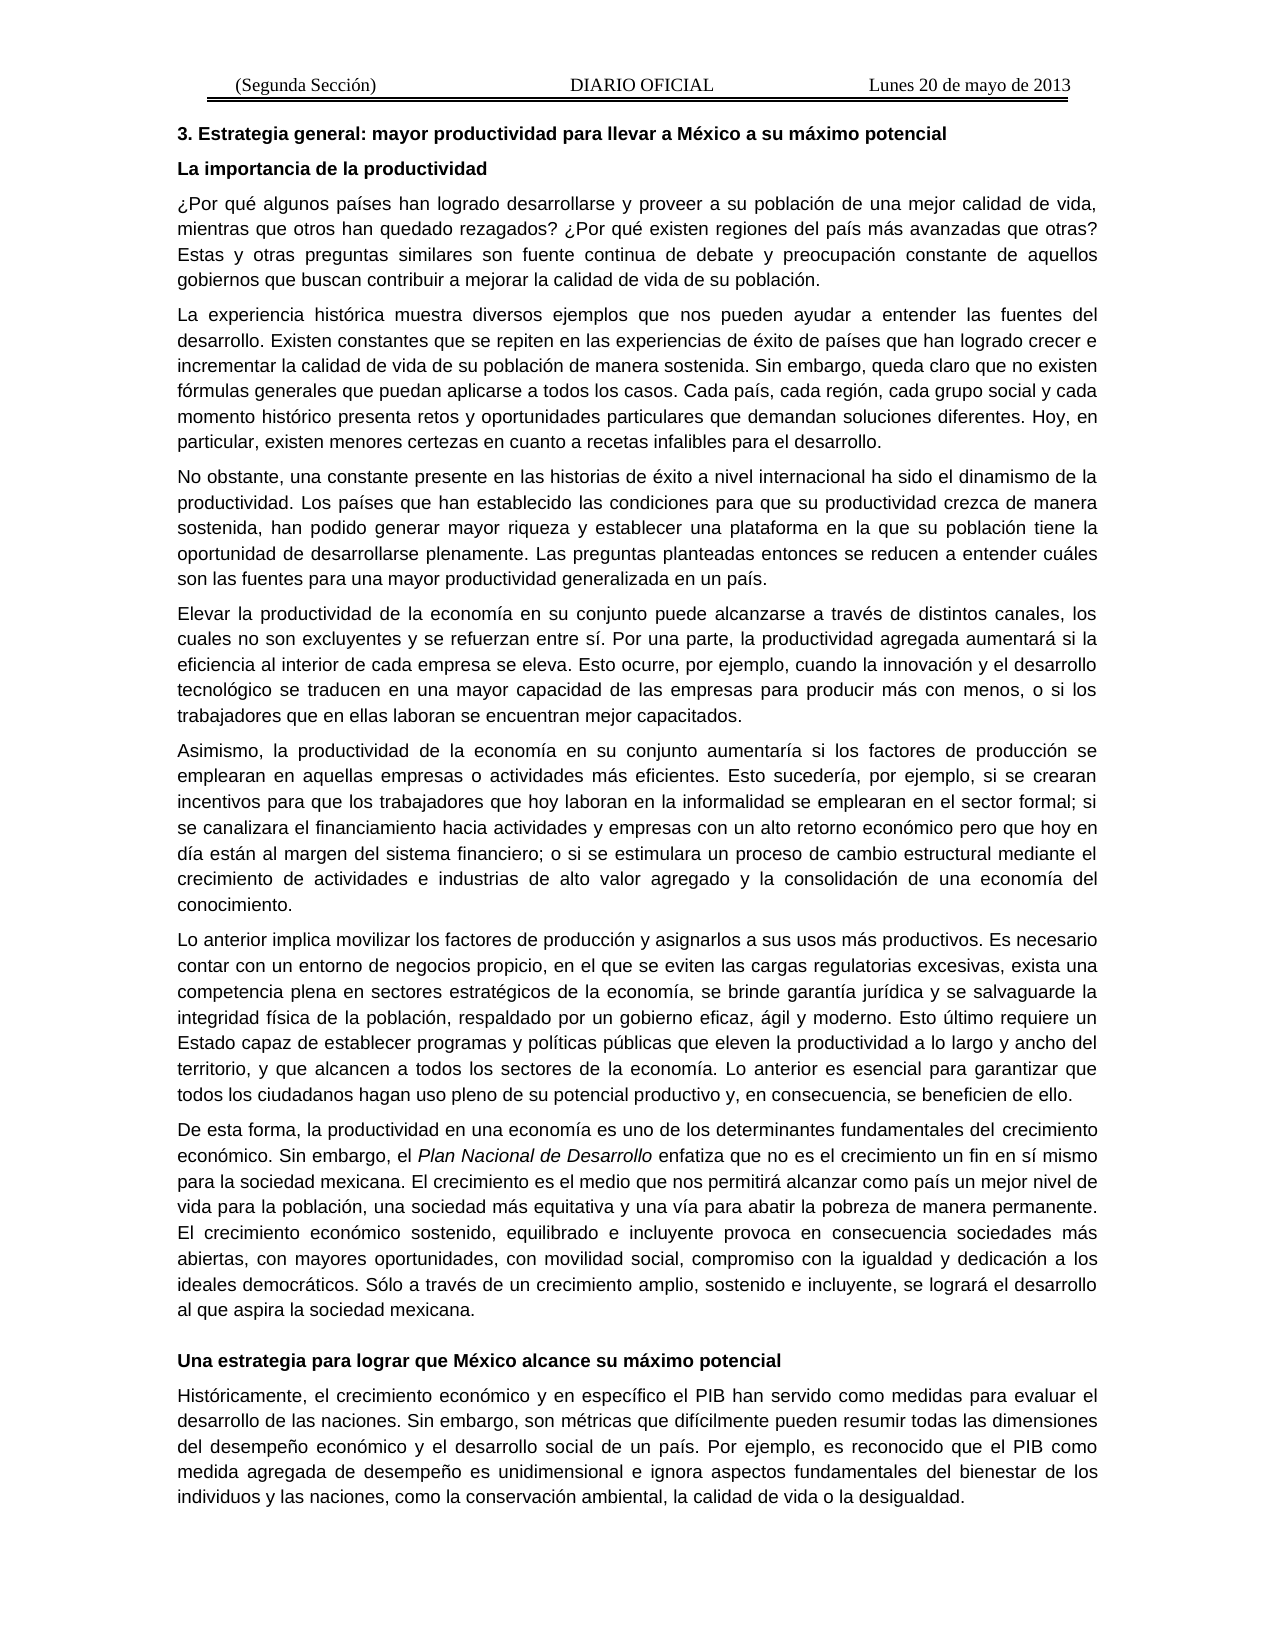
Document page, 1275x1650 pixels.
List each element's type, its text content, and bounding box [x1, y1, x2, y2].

text No obstante, una constante presente en las historias de éxito a nivel internacional ha sido el dinamismo de la productividad. Los países que han establecido las condiciones para que su productividad crezca de manera sostenida, han podido generar mayor riqueza y establecer una plataforma en la que su población tiene la oportunidad de desarrollarse plenamente. Las preguntas planteadas entonces se reducen a entender cuáles son las fuentes para una mayor productividad generalizada en un país. [177, 463, 1098, 590]
text Lo anterior implica movilizar los factores de producción y asignarlos a sus usos más productivos. Es necesario contar con un entorno de negocios propicio, en el que se eviten las cargas regulatorias excesivas, exista una competencia plena en sectores estratégicos de la economía, se brinde garantía jurídica y se salvaguarde la integridad física de la población, respaldado por un gobierno eficaz, ágil y moderno. Esto último requiere un Estado capaz de establecer programas y políticas públicas que eleven la productividad a lo largo y ancho del territorio, y que alcancen a todos los sectores de la economía. Lo anterior es esencial para garantizar que todos los ciudadanos hagan uso pleno de su potencial productivo y, en consecuencia, se beneficien de ello. [177, 926, 1098, 1106]
text ¿Por qué algunos países han logrado desarrollarse y proveer a su población de una mejor calidad de vida, mientras que otros han quedado rezagados? ¿Por qué existen regiones del país más avanzadas que otras? Estas y otras preguntas similares son fuente continua de debate y preocupación constante de aquellos gobiernos que buscan contribuir a mejorar la calidad de vida de su población. [177, 190, 1098, 292]
text Históricamente, el crecimiento económico y en específico el PIB han servido como medidas para evaluar el desarrollo de las naciones. Sin embargo, son métricas que difícilmente pueden resumir todas las dimensiones del desempeño económico y el desarrollo social de un país. Por ejemplo, es reconocido que el PIB como medida agregada de desempeño es unidimensional e ignora aspectos fundamentales del bienestar de los individuos y las naciones, como la conservación ambiental, la calidad de vida o la desigualdad. [177, 1382, 1098, 1509]
text 3. Estrategia general: mayor productividad para llevar a México a su máximo potencial [177, 120, 1098, 145]
text La experiencia histórica muestra diversos ejemplos que nos pueden ayudar a entender las fuentes del desarrollo. Existen constantes que se repiten en las experiencias de éxito de países que han logrado crecer e incrementar la calidad de vida de su población de manera sostenida. Sin embargo, queda claro que no existen fórmulas generales que puedan aplicarse a todos los casos. Cada país, cada región, cada grupo social y cada momento histórico presenta retos y oportunidades particulares que demandan soluciones diferentes. Hoy, en particular, existen menores certezas en cuanto a recetas infalibles para el desarrollo. [177, 301, 1098, 454]
text De esta forma, la productividad en una economía es uno de los determinantes fundamentales del crecimiento económico. Sin embargo, el Plan Nacional de Desarrollo enfatiza que no es el crecimiento un fin en sí mismo para la sociedad mexicana. El crecimiento es el medio que nos permitirá alcanzar como país un mejor nivel de vida para la población, una sociedad más equitativa y una vía para abatir la pobreza de manera permanente. El crecimiento económico sostenido, equilibrado e incluyente provoca en consecuencia sociedades más abiertas, con mayores oportunidades, con movilidad social, compromiso con la igualdad y dedicación a los ideales democráticos. Sólo a través de un crecimiento amplio, sostenido e incluyente, se logrará el desarrollo al que aspira la sociedad mexicana. [177, 1116, 1098, 1322]
text La importancia de la productividad [177, 155, 1098, 180]
text Una estrategia para lograr que México alcance su máximo potencial [177, 1347, 1098, 1372]
text Elevar la productividad de la economía en su conjunto puede alcanzarse a través de distintos canales, los cuales no son excluyentes y se refuerzan entre sí. Por una parte, la productividad agregada aumentará si la eficiencia al interior de cada empresa se eleva. Esto ocurre, por ejemplo, cuando la innovación y el desarrollo tecnológico se traducen en una mayor capacidad de las empresas para producir más con menos, o si los trabajadores que en ellas laboran se encuentran mejor capacitados. [177, 600, 1098, 727]
text Asimismo, la productividad de la economía en su conjunto aumentaría si los factores de producción se emplearan en aquellas empresas o actividades más eficientes. Esto sucedería, por ejemplo, si se crearan incentivos para que los trabajadores que hoy laboran en la informalidad se emplearan en el sector formal; si se canalizara el financiamiento hacia actividades y empresas con un alto retorno económico pero que hoy en día están al margen del sistema financiero; o si se estimulara un proceso de cambio estructural mediante el crecimiento de actividades e industrias de alto valor agregado y la consolidación de una economía del conocimiento. [177, 737, 1098, 917]
